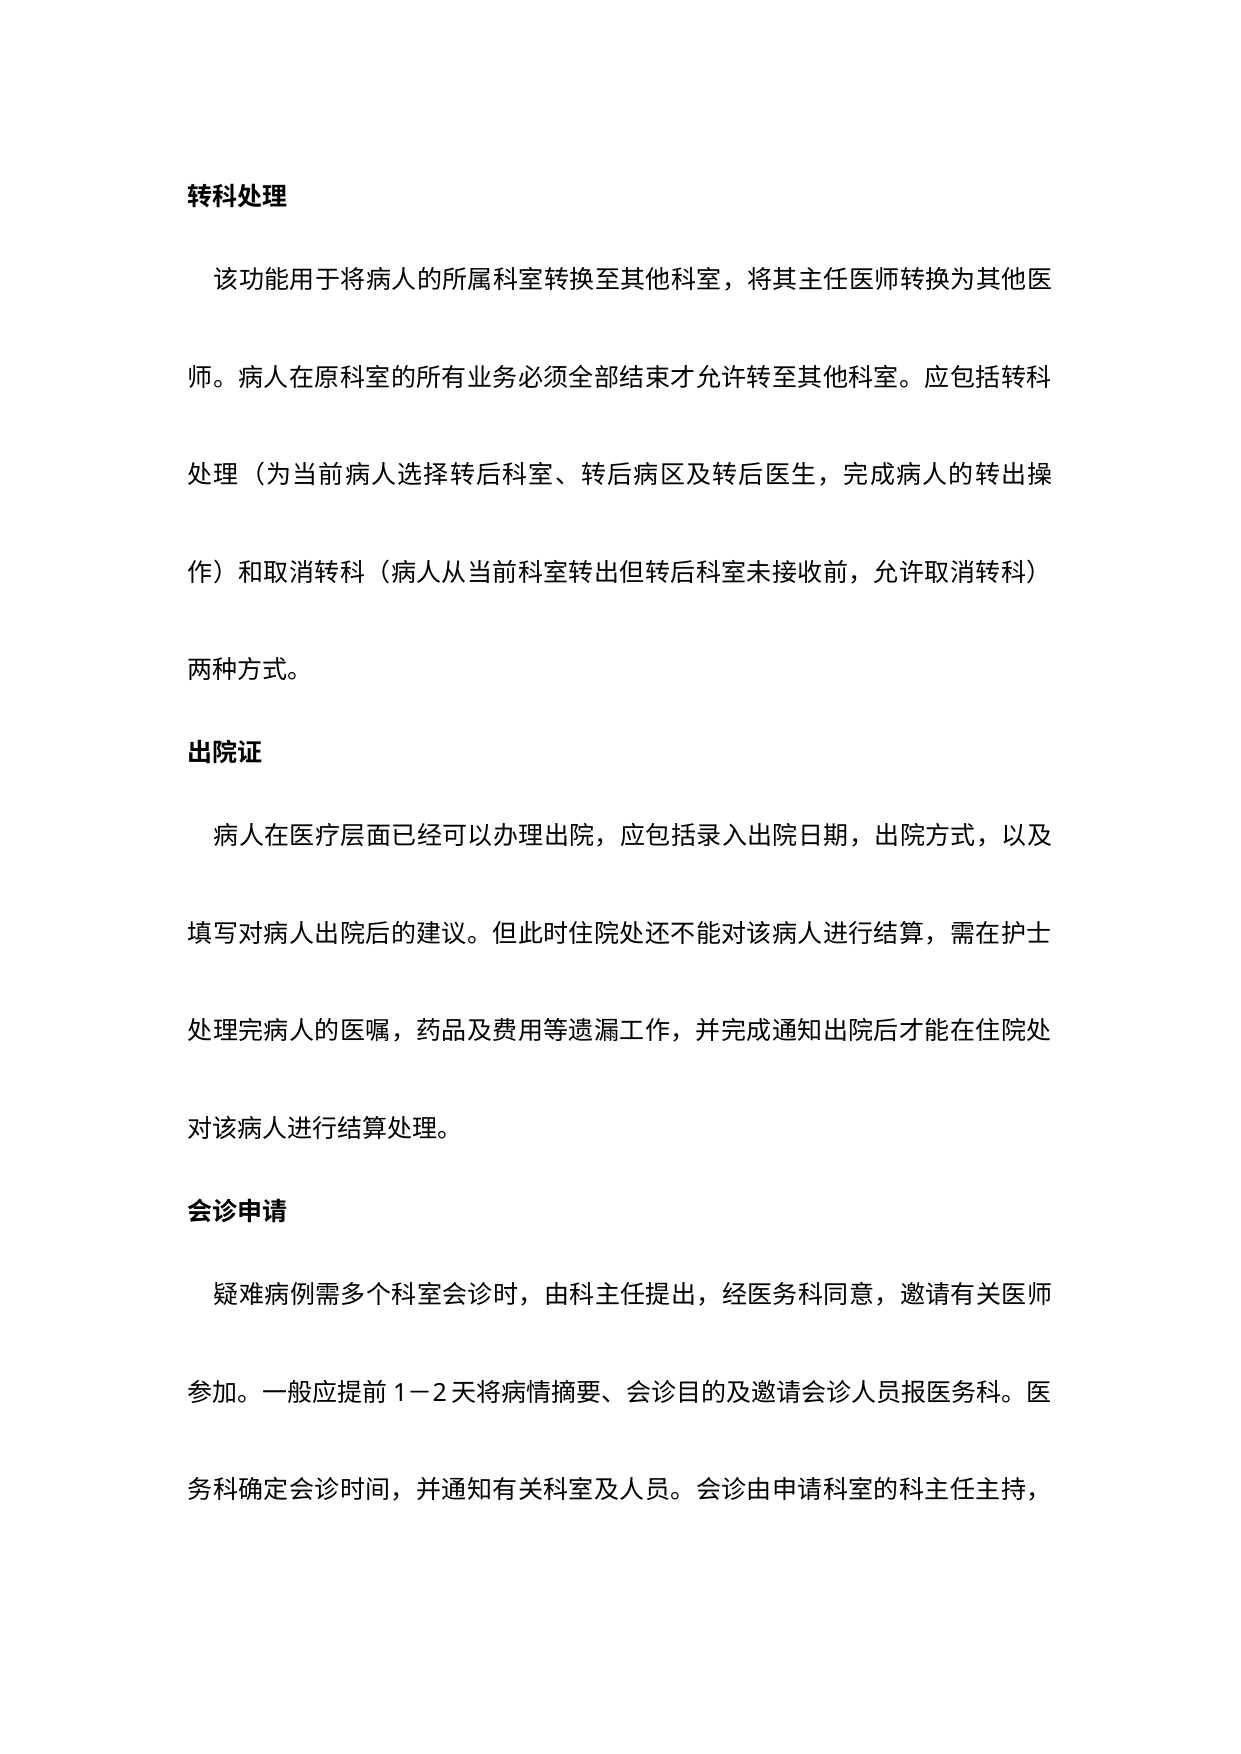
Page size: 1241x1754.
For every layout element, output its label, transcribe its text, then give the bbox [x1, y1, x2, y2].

text 转科处理 [187, 162, 1053, 227]
text 该功能用于将病人的所属科室转换至其他科室，将其主任医师转换为其他医师。病人在原科室的所有业务必须全部结束才允许转至其他科室。应包括转科处理（为当前病人选择转后科室、转后病区及转后医生，完成病人的转出操作）和取消转科（病人从当前科室转出但转后科室未接收前，允许取消转科）两种方式。 [187, 245, 1053, 700]
text 病人在医疗层面已经可以办理出院，应包括录入出院日期，出院方式，以及填写对病人出院后的建议。但此时住院处还不能对该病人进行结算，需在护士处理完病人的医嘱，药品及费用等遗漏工作，并完成通知出院后才能在住院处对该病人进行结算处理。 [187, 801, 1053, 1159]
text 会诊申请 [187, 1177, 1053, 1242]
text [187, 1260, 1053, 1520]
text 出院证 [187, 718, 1053, 783]
